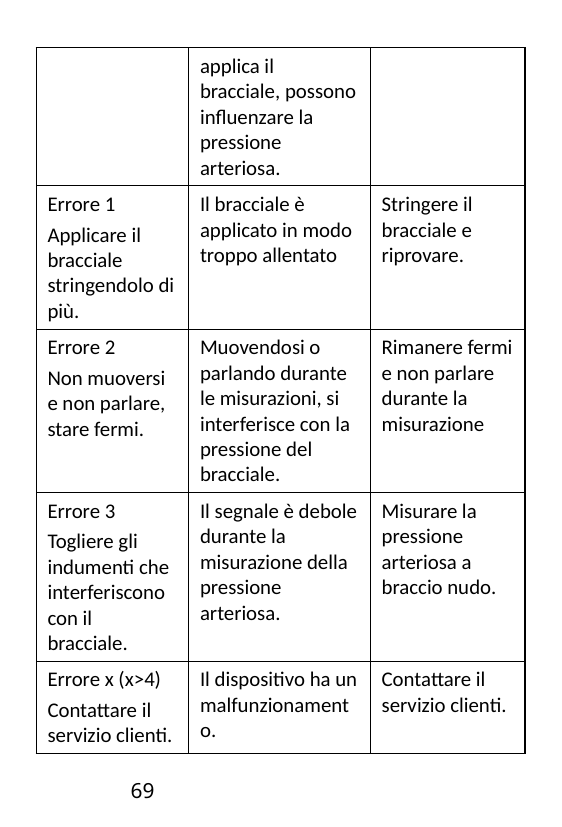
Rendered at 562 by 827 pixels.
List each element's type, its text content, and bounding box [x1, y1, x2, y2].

table_cell Rimanere fermi e non parlare durante la misurazione [371, 330, 524, 492]
table_cell Errore 2 Non muoversi e non parlare, stare fermi. [37, 330, 188, 492]
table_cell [189, 48, 370, 185]
table_cell Errore x (x>4) Contattare il servizio clienti. [37, 662, 188, 753]
table_cell Il segnale è debole durante la misurazione della pressione arteriosa. [189, 493, 370, 661]
table_cell Muovendosi o parlando durante le misurazioni, si interferisce con la pressione del bracciale. [189, 330, 370, 492]
table_cell Errore 3 Togliere gli indumenti che interferiscono con il bracciale. [37, 493, 188, 661]
table_cell Stringere il bracciale e riprovare. [371, 186, 524, 328]
table_cell Misurare la pressione arteriosa a braccio nudo. [371, 493, 524, 661]
table_cell Contattare il servizio clienti. [371, 662, 524, 753]
table_cell Il dispositivo ha un malfunzionamento. [189, 662, 370, 753]
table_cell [37, 48, 188, 185]
table_cell Il bracciale è applicato in modo troppo allentato [189, 186, 370, 328]
table_cell Errore 1 Applicare il bracciale stringendolo di più. [37, 186, 188, 328]
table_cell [371, 48, 524, 185]
